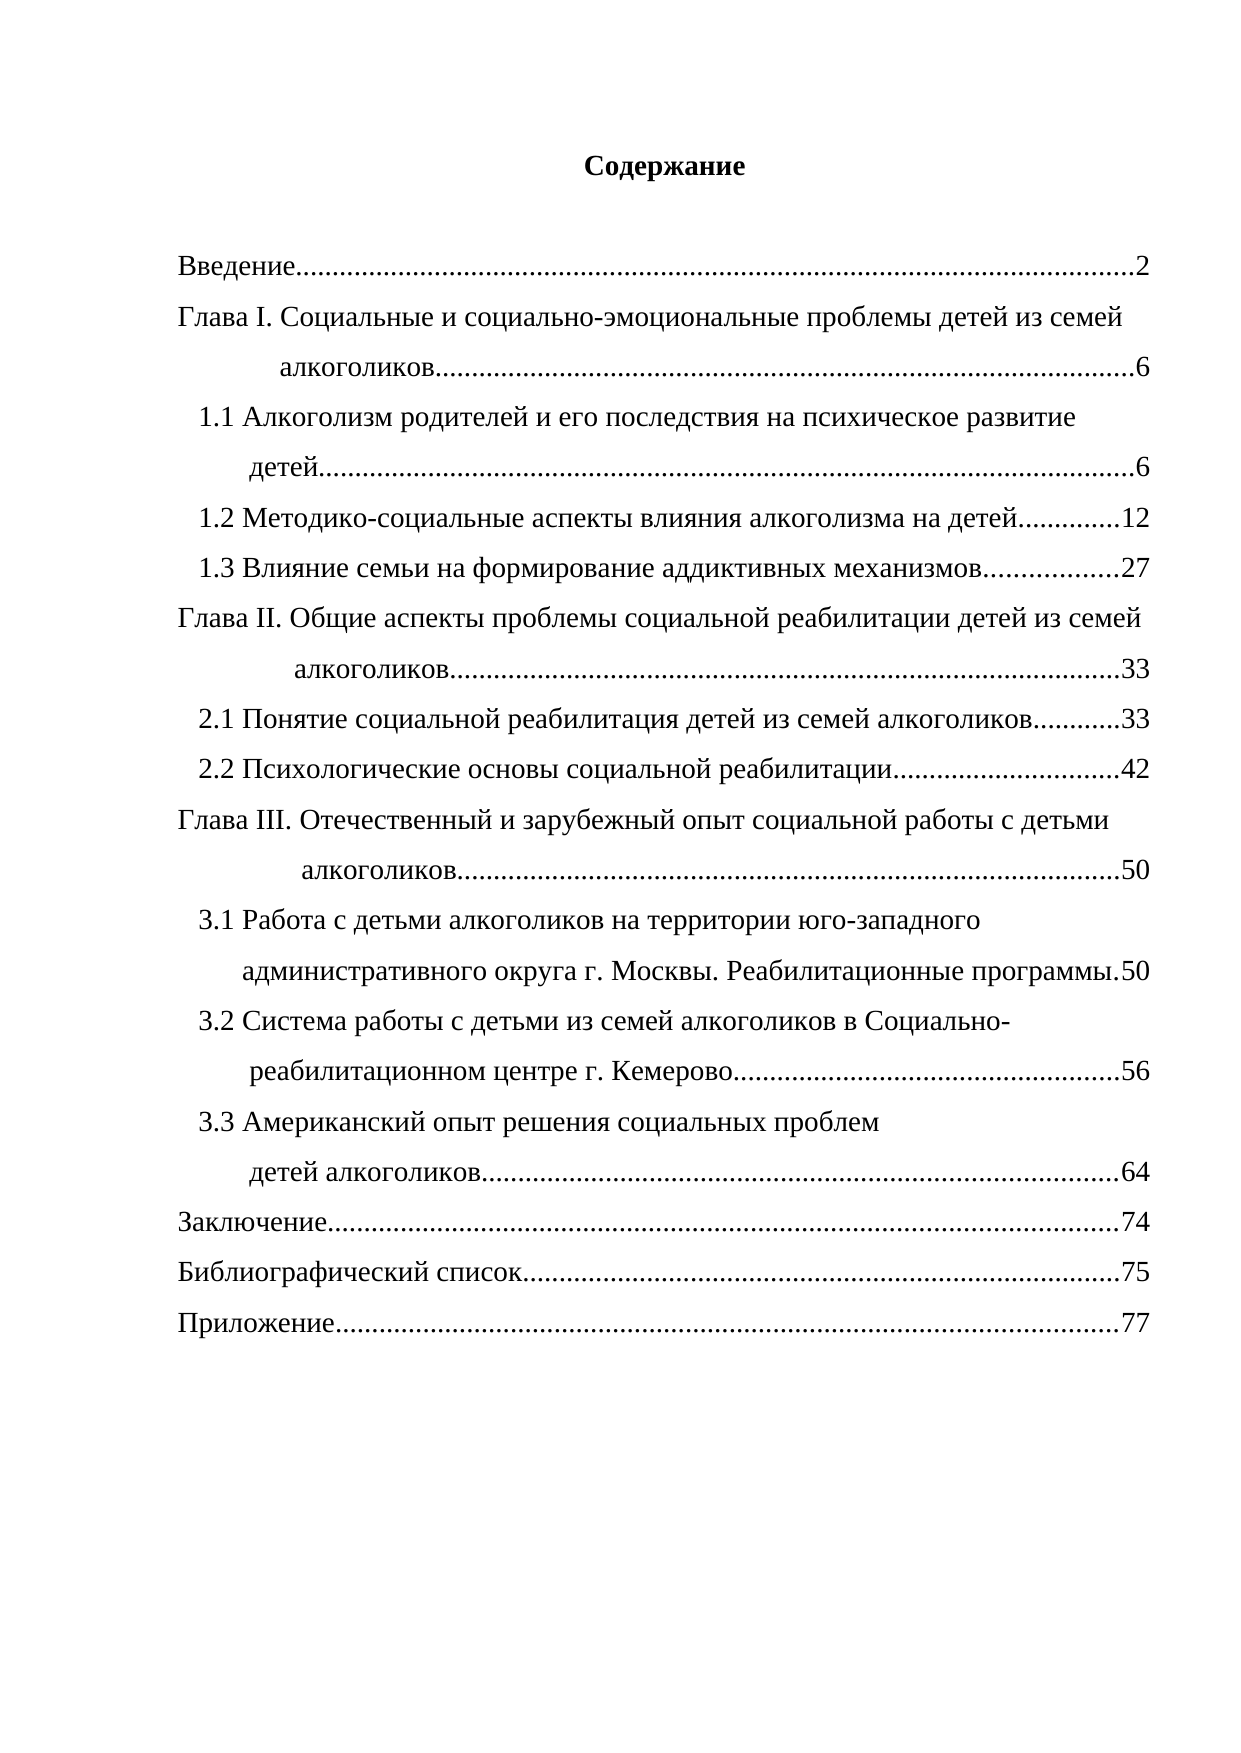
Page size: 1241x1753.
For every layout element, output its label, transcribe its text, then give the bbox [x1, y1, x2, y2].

text 3.1 Работа с детьми алкоголиков на территории юго-западного [198, 902, 1152, 936]
text 2.2 Психологические основы социальной реабилитации 42 [198, 751, 1152, 785]
text 2.1 Понятие социальной реабилитация детей из семей алкоголиков 33 [198, 701, 1152, 735]
text алкоголиков 33 [177, 651, 1152, 684]
text административного округа г. Москвы. Реабилитационные программы 50 [198, 953, 1152, 986]
text Библиографический список 75 [177, 1254, 1152, 1288]
text Заключение 74 [177, 1204, 1152, 1238]
text 1.1 Алкоголизм родителей и его последствия на психическое развитие [198, 399, 1152, 433]
text реабилитационном центре г. Кемерово 56 [198, 1053, 1152, 1087]
text Глава II. Общие аспекты проблемы социальной реабилитации детей из семей [177, 601, 1152, 634]
text детей 6 [198, 449, 1152, 483]
text 3.2 Система работы с детьми из семей алкоголиков в Социально- [198, 1003, 1152, 1037]
text Введение 2 [177, 248, 1152, 282]
text 3.3 Американский опыт решения социальных проблем [198, 1104, 1152, 1137]
text Приложение 77 [177, 1305, 1152, 1338]
text 1.2 Методико-социальные аспекты влияния алкоголизма на детей 12 [198, 500, 1152, 533]
text алкоголиков 6 [177, 349, 1152, 382]
text детей алкоголиков 64 [198, 1154, 1152, 1187]
text Содержание [177, 148, 1152, 181]
text 1.3 Влияние семьи на формирование аддиктивных механизмов 27 [198, 550, 1152, 584]
text Глава I. Социальные и социально-эмоциональные проблемы детей из семей [177, 299, 1152, 332]
text алкоголиков 50 [177, 852, 1152, 886]
text Глава III. Отечественный и зарубежный опыт социальной работы с детьми [177, 802, 1152, 835]
